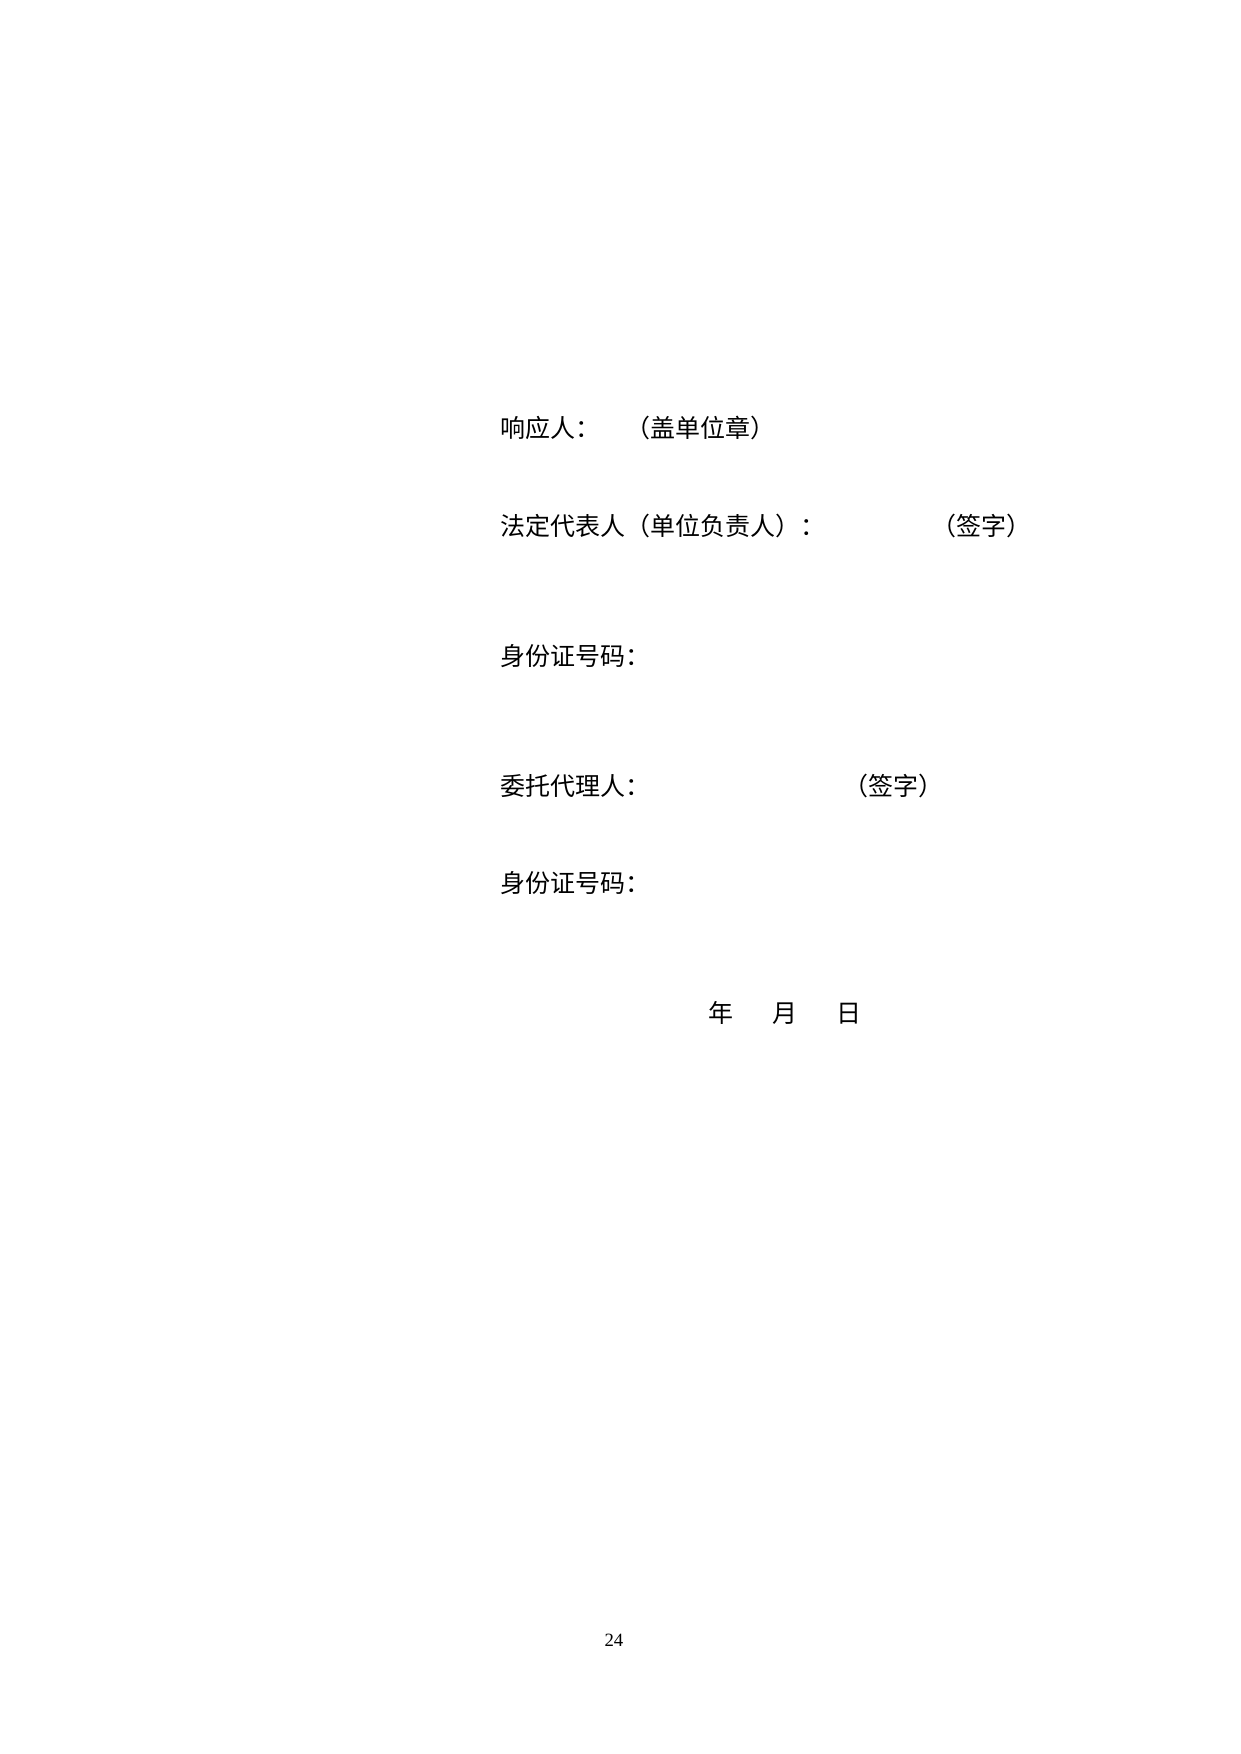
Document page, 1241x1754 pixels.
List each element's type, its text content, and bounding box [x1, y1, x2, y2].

text 响应人： （盖单位章） [187, 394, 1053, 459]
text 身份证号码： [187, 849, 1053, 914]
text 年 月 日 [187, 979, 1006, 1044]
text 委托代理人： （签字） [187, 752, 1053, 817]
text 法定代表人（单位负责人）： （签字） [187, 492, 1053, 557]
text 身份证号码： [187, 622, 1053, 687]
